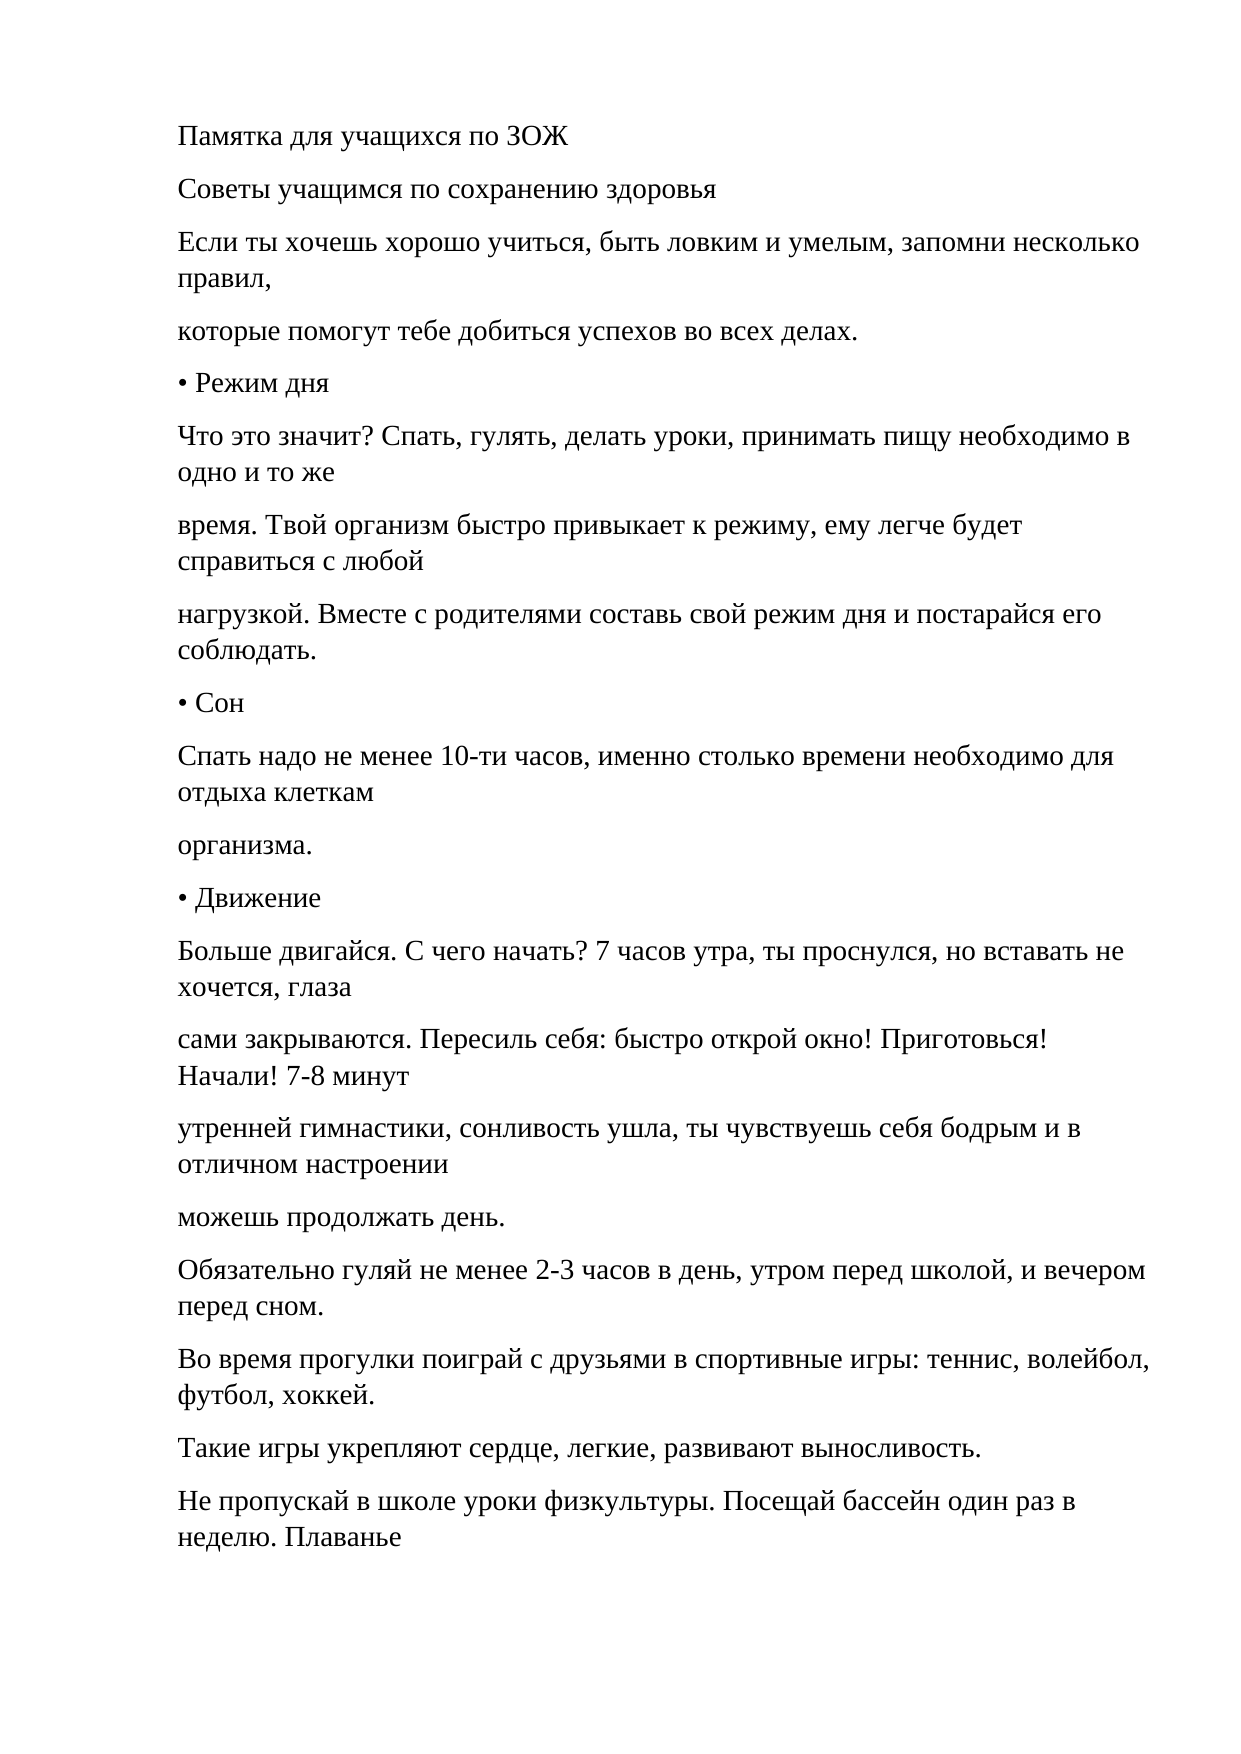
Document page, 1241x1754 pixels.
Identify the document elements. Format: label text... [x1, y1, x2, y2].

text Больше двигайся. С чего начать? 7 часов утра, ты проснулся, но вставать не хочется, глаза [177, 933, 1152, 1002]
text можешь продолжать день. [177, 1199, 1152, 1233]
text Спать надо не менее 10-ти часов, именно столько времени необходимо для отдыха клеткам [177, 738, 1152, 808]
text организма. [177, 827, 1152, 861]
text Такие игры укрепляют сердце, легкие, развивают выносливость. [177, 1430, 1152, 1464]
text • Режим дня [177, 366, 1152, 399]
text • Движение [177, 880, 1152, 913]
text • Сон [177, 685, 1152, 719]
text которые помогут тебе добиться успехов во всех делах. [177, 313, 1152, 346]
text Если ты хочешь хорошо учиться, быть ловким и умелым, запомни несколько правил, [177, 224, 1152, 293]
text Во время прогулки поиграй с друзьями в спортивные игры: теннис, волейбол, футбол, хоккей. [177, 1341, 1152, 1411]
text Советы учащимся по сохранению здоровья [177, 171, 1152, 204]
text Что это значит? Спать, гулять, делать уроки, принимать пищу необходимо в одно и то же [177, 418, 1152, 488]
text Не пропускай в школе уроки физкультуры. Посещай бассейн один раз в неделю. Плаванье [177, 1483, 1152, 1553]
text сами закрываются. Пересиль себя: быстро открой окно! Приготовься! Начали! 7-8 минут [177, 1022, 1152, 1091]
text Обязательно гуляй не менее 2-3 часов в день, утром перед школой, и вечером перед сном. [177, 1252, 1152, 1322]
text нагрузкой. Вместе с родителями составь свой режим дня и постарайся его соблюдать. [177, 596, 1152, 666]
text Памятка для учащихся по ЗОЖ [177, 118, 1152, 152]
text утренней гимнастики, сонливость ушла, ты чувствуешь себя бодрым и в отличном настроении [177, 1111, 1152, 1180]
text время. Твой организм быстро привыкает к режиму, ему легче будет справиться с любой [177, 507, 1152, 577]
